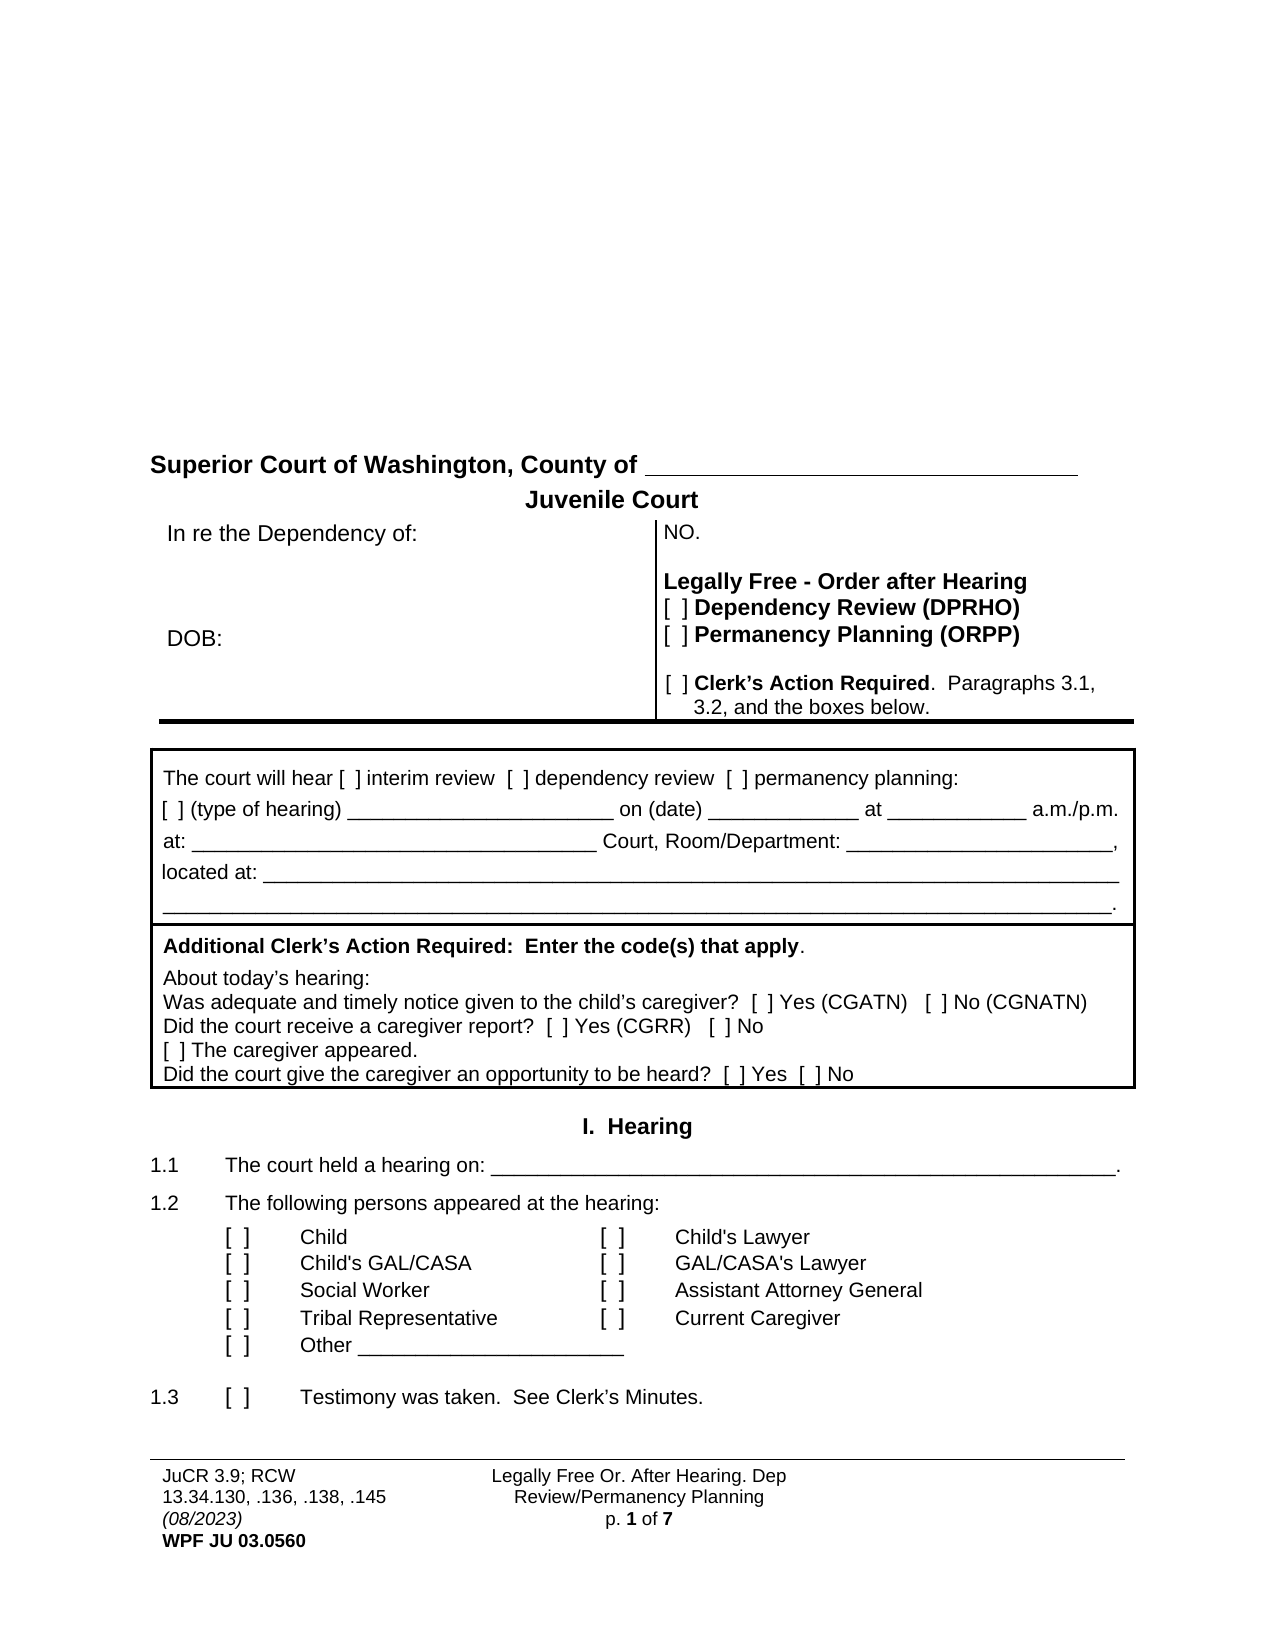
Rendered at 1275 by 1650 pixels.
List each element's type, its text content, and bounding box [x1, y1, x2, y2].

text [ ] Other _______________________ [225, 1331, 1125, 1357]
table_cell Additional Clerk’s Action Required: Enter the code(s) that apply. About today’s hearing: Was adequate and timely notice given to the child’s caregiver? [ ] Yes (CGATN) [ ] No (CGNATN) Did the court receive a caregiver report? [ ] Yes (CGRR) [ ] No [ ] The caregiver appeared. Did the court give the caregiver an opportunity to be heard? [ ] Yes [ ] No [153, 926, 1133, 1086]
text 1.2 The following persons appeared at the hearing: [150, 1177, 1125, 1214]
table_header The court will hear [ ] interim review [ ] dependency review [ ] permanency planning: [ ] (type of hearing) _______________________ on (date) _____________ at ____________ a.m./p.m. at: ___________________________________ Court, Room/Department: _______________________, located at: __________________________________________________________________________ __________________________________________________________________________________. [153, 751, 1133, 922]
text [ ] Child [ ] Child's Lawyer [225, 1223, 1125, 1249]
text I. Hearing [150, 1113, 1125, 1139]
text Juvenile Court [450, 485, 1125, 514]
text [ ] Child's GAL/CASA [ ] GAL/CASA's Lawyer [225, 1249, 1125, 1276]
table_header NO. Legally Free - Order after Hearing [ ] Dependency Review (DPRHO) [ ] Permanency Planning (ORPP) [ ] Clerk’s Action Required. Paragraphs 3.1, 3.2, and the boxes below. [657, 520, 1134, 719]
text 1.3 [ ] Testimony was taken. See Clerk’s Minutes. [150, 1383, 1125, 1409]
text 1.1 The court held a hearing on: ______________________________________________________. [150, 1139, 1125, 1177]
text [ ] Social Worker [ ] Assistant Attorney General [225, 1276, 1125, 1302]
text [ ] Tribal Representative [ ] Current Caregiver [225, 1302, 1125, 1331]
table_header In re the Dependency of: DOB: [159, 520, 655, 719]
text Superior Court of Washington, County of [150, 450, 1125, 479]
